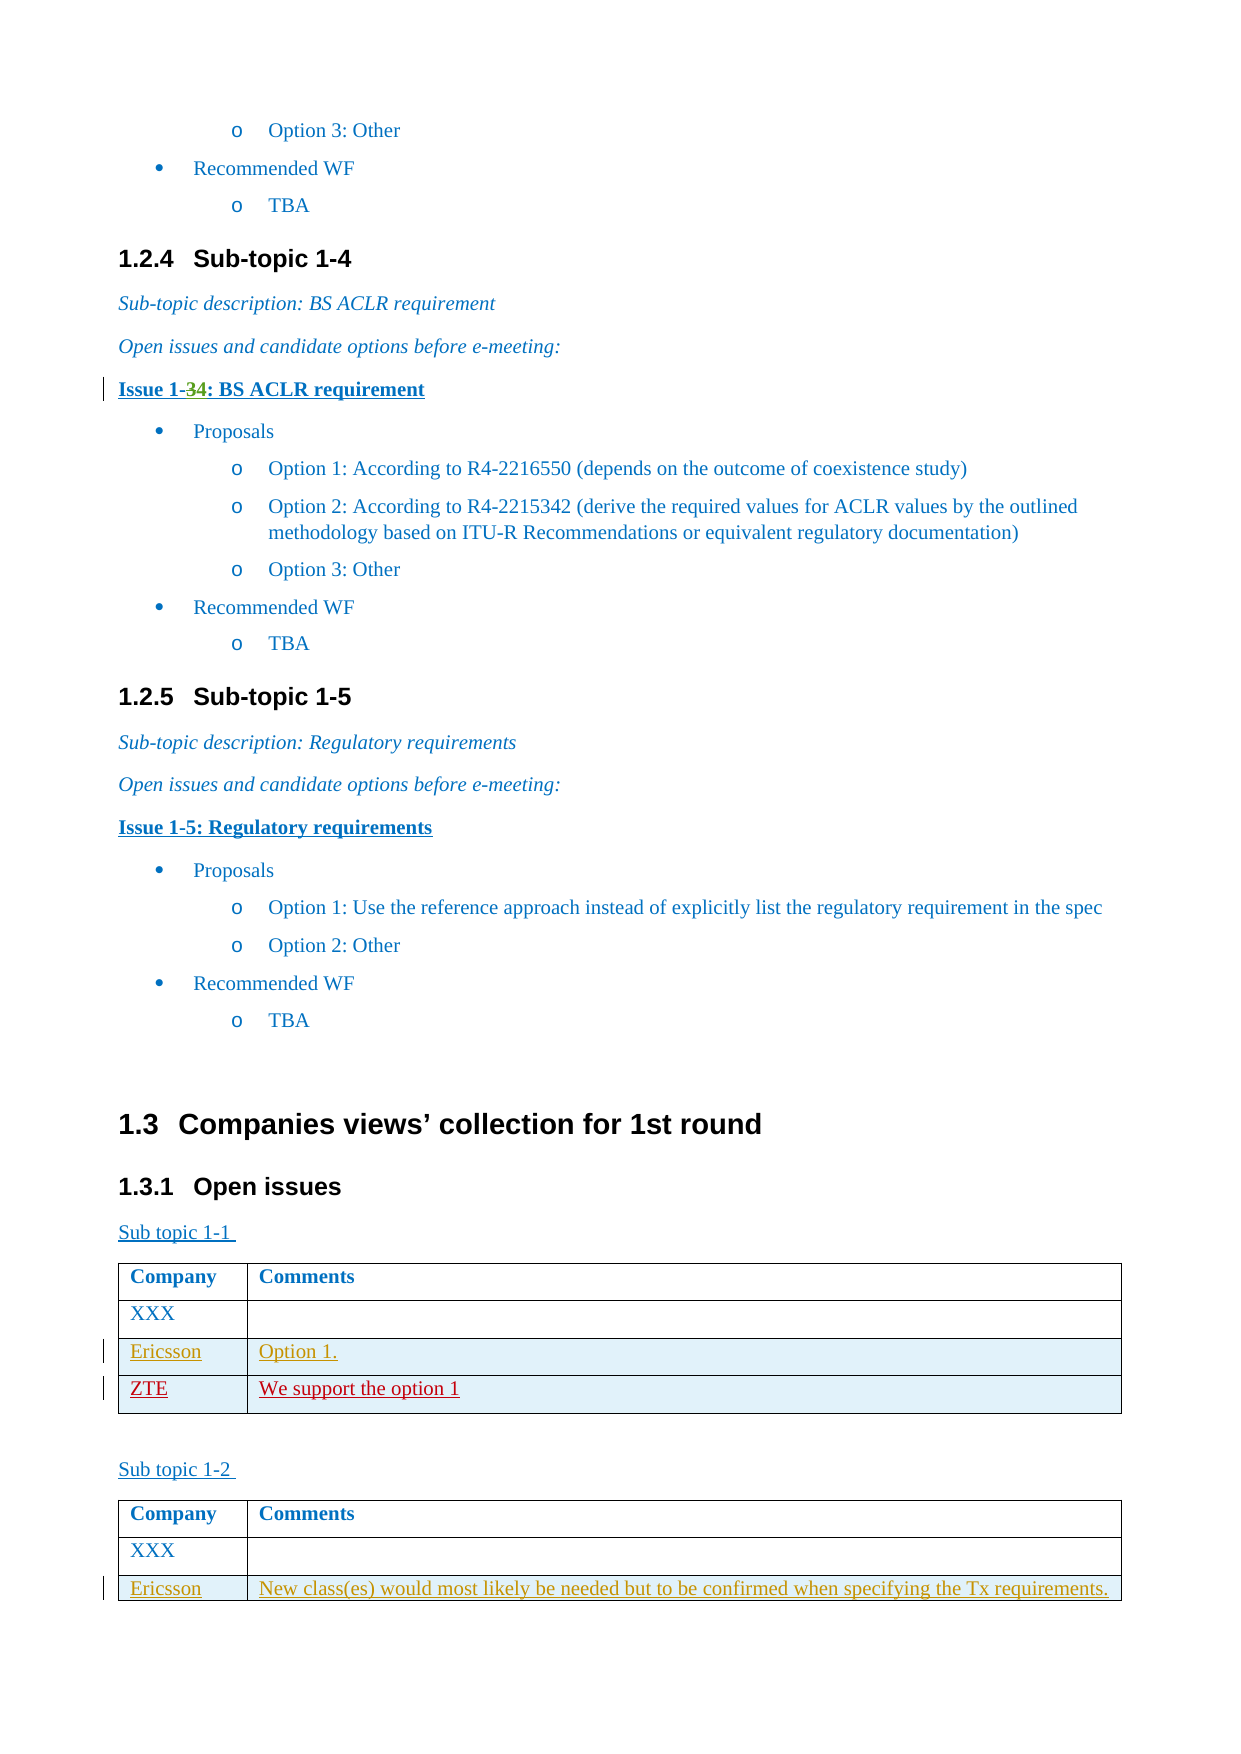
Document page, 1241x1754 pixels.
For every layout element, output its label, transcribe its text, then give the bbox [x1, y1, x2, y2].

table_cell XXX [119, 1301, 247, 1338]
list Recommended WF [156, 156, 1122, 180]
list TBA [231, 631, 1122, 657]
text Issue 1-5: Regulatory requirements [118, 815, 1122, 839]
list TBA [231, 193, 1122, 218]
list Recommended WF [156, 595, 1122, 619]
list Proposals [156, 858, 1122, 882]
text Issue 1-: BS ACLR requirement [118, 377, 1122, 401]
subtitle Companies views’ collection for 1st round [118, 1107, 1122, 1141]
table_header Company [119, 1501, 247, 1537]
list Option 1: Use the reference approach instead of explicitly list the regulatory requirement in the spec [231, 894, 1122, 920]
list Option 1: According to R4-2216550 (depends on the outcome of coexistence study) [231, 456, 1122, 482]
subtitle Open issues [118, 1172, 1122, 1201]
text Sub-topic description: BS ACLR requirement [118, 291, 1122, 315]
list Option 2: Other [231, 933, 1122, 958]
text Sub topic 1-1 [118, 1220, 1122, 1244]
subtitle Sub-topic 1-5 [118, 682, 1122, 711]
table_cell [248, 1538, 1121, 1575]
text Sub-topic description: Regulatory requirements [118, 729, 1122, 754]
text Open issues and candidate options before e-meeting: [118, 772, 1122, 796]
table_header Comments [248, 1501, 1121, 1537]
list Recommended WF [156, 971, 1122, 995]
text Sub topic 1-2 [118, 1457, 1122, 1481]
subtitle Sub-topic 1-4 [118, 243, 1122, 272]
table_header Comments [248, 1264, 1121, 1300]
list Proposals [156, 419, 1122, 443]
table_cell [248, 1301, 1121, 1338]
list TBA [231, 1008, 1122, 1033]
list Option 2: According to R4-2215342 (derive the required values for ACLR values by the outlined methodology based on ITU-R Recommendations or equivalent regulatory documentation) [231, 494, 1122, 544]
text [118, 334, 1122, 358]
list Option 3: Other [231, 118, 1122, 144]
list Option 3: Other [231, 557, 1122, 582]
table_header Company [119, 1264, 247, 1300]
table_cell XXX [119, 1538, 247, 1575]
